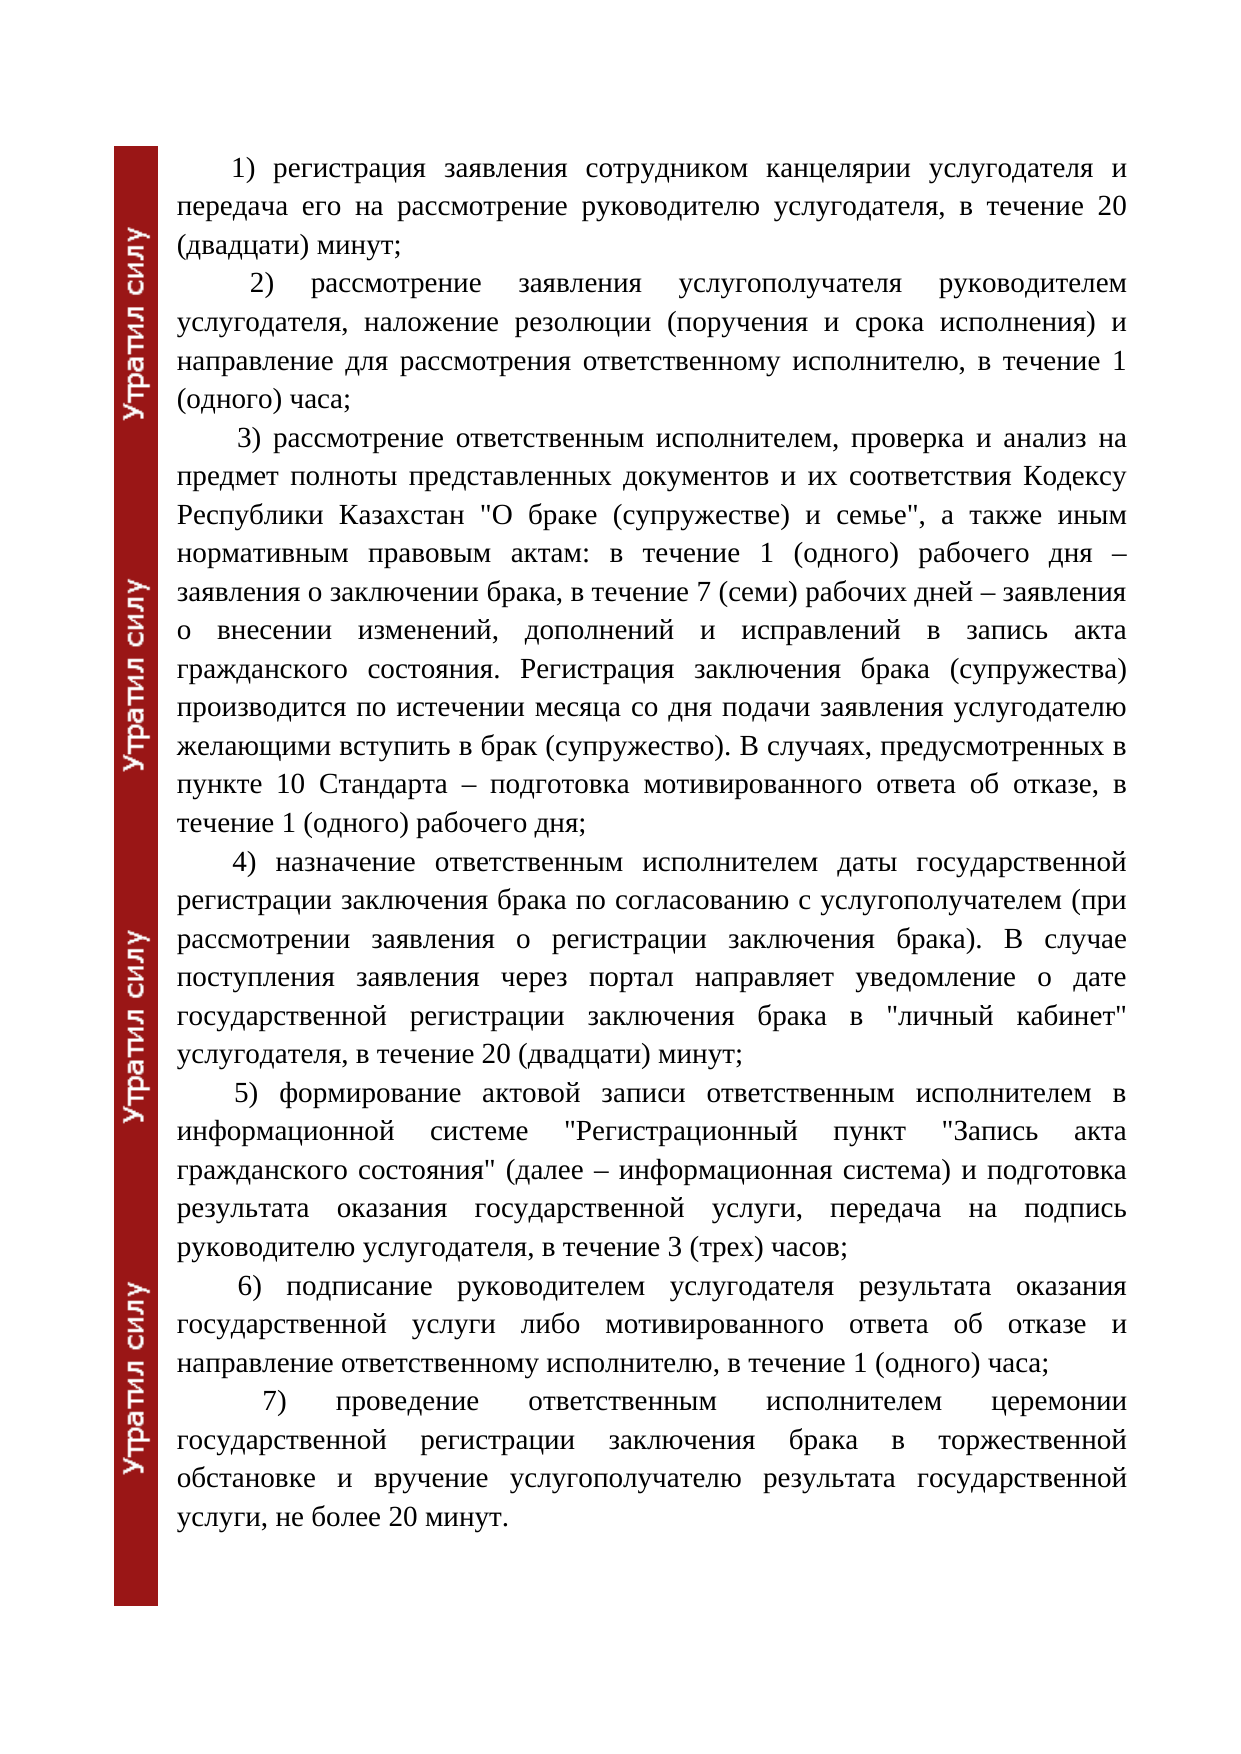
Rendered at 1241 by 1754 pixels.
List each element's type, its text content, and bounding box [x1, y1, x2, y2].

picture [114, 1263, 158, 1268]
text 4) назначение ответственным исполнителем даты государственной регистрации заключения брака по согласованию с услугополучателем (при рассмотрении заявления о регистрации заключения брака). В случае поступления заявления через портал направляет уведомление о дате государственной регистрации заключения брака в "личный кабинет" услугодателя, в течение 20 (двадцати) минут; [112, 844, 1128, 1070]
text 3) рассмотрение ответственным исполнителем, проверка и анализ на предмет полноты представленных документов и их соответствия Кодексу Республики Казахстан "О браке (супружестве) и семье", а также иным нормативным правовым актам: в течение 1 (одного) рабочего дня – заявления о заключении брака, в течение 7 (семи) рабочих дней – заявления о внесении изменений, дополнений и исправлений в запись акта гражданского состояния. Регистрация заключения брака (супружества) производится по истечении месяца со дня подачи заявления услугодателю желающими вступить в брак (супружество). В случаях, предусмотренных в пункте 10 Стандарта – подготовка мотивированного ответа об отказе, в течение 1 (одного) рабочего дня; [112, 420, 1128, 839]
picture [114, 146, 158, 150]
text 7) проведение ответственным исполнителем церемонии государственной регистрации заключения брака в торжественной обстановке и вручение услугополучателю результата государственной услуги, не более 20 минут. [112, 1383, 1128, 1532]
picture [114, 1378, 158, 1383]
text 6) подписание руководителем услугодателя результата оказания государственной услуги либо мотивированного ответа об отказе и направление ответственному исполнителю, в течение 1 (одного) часа; [112, 1268, 1128, 1378]
picture [114, 261, 158, 266]
picture [114, 1532, 158, 1606]
picture [114, 839, 158, 844]
picture [114, 415, 158, 420]
picture [114, 1070, 158, 1075]
text 5) формирование актовой записи ответственным исполнителем в информационной системе "Регистрационный пункт "Запись акта гражданского состояния" (далее – информационная система) и подготовка результата оказания государственной услуги, передача на подпись руководителю услугодателя, в течение 3 (трех) часов; [112, 1075, 1128, 1263]
text 1) регистрация заявления сотрудником канцелярии услугодателя и передача его на рассмотрение руководителю услугодателя, в течение 20 (двадцати) минут; [112, 150, 1128, 261]
text 2) рассмотрение заявления услугополучателя руководителем услугодателя, наложение резолюции (поручения и срока исполнения) и направление для рассмотрения ответственному исполнителю, в течение 1 (одного) часа; [112, 266, 1128, 415]
